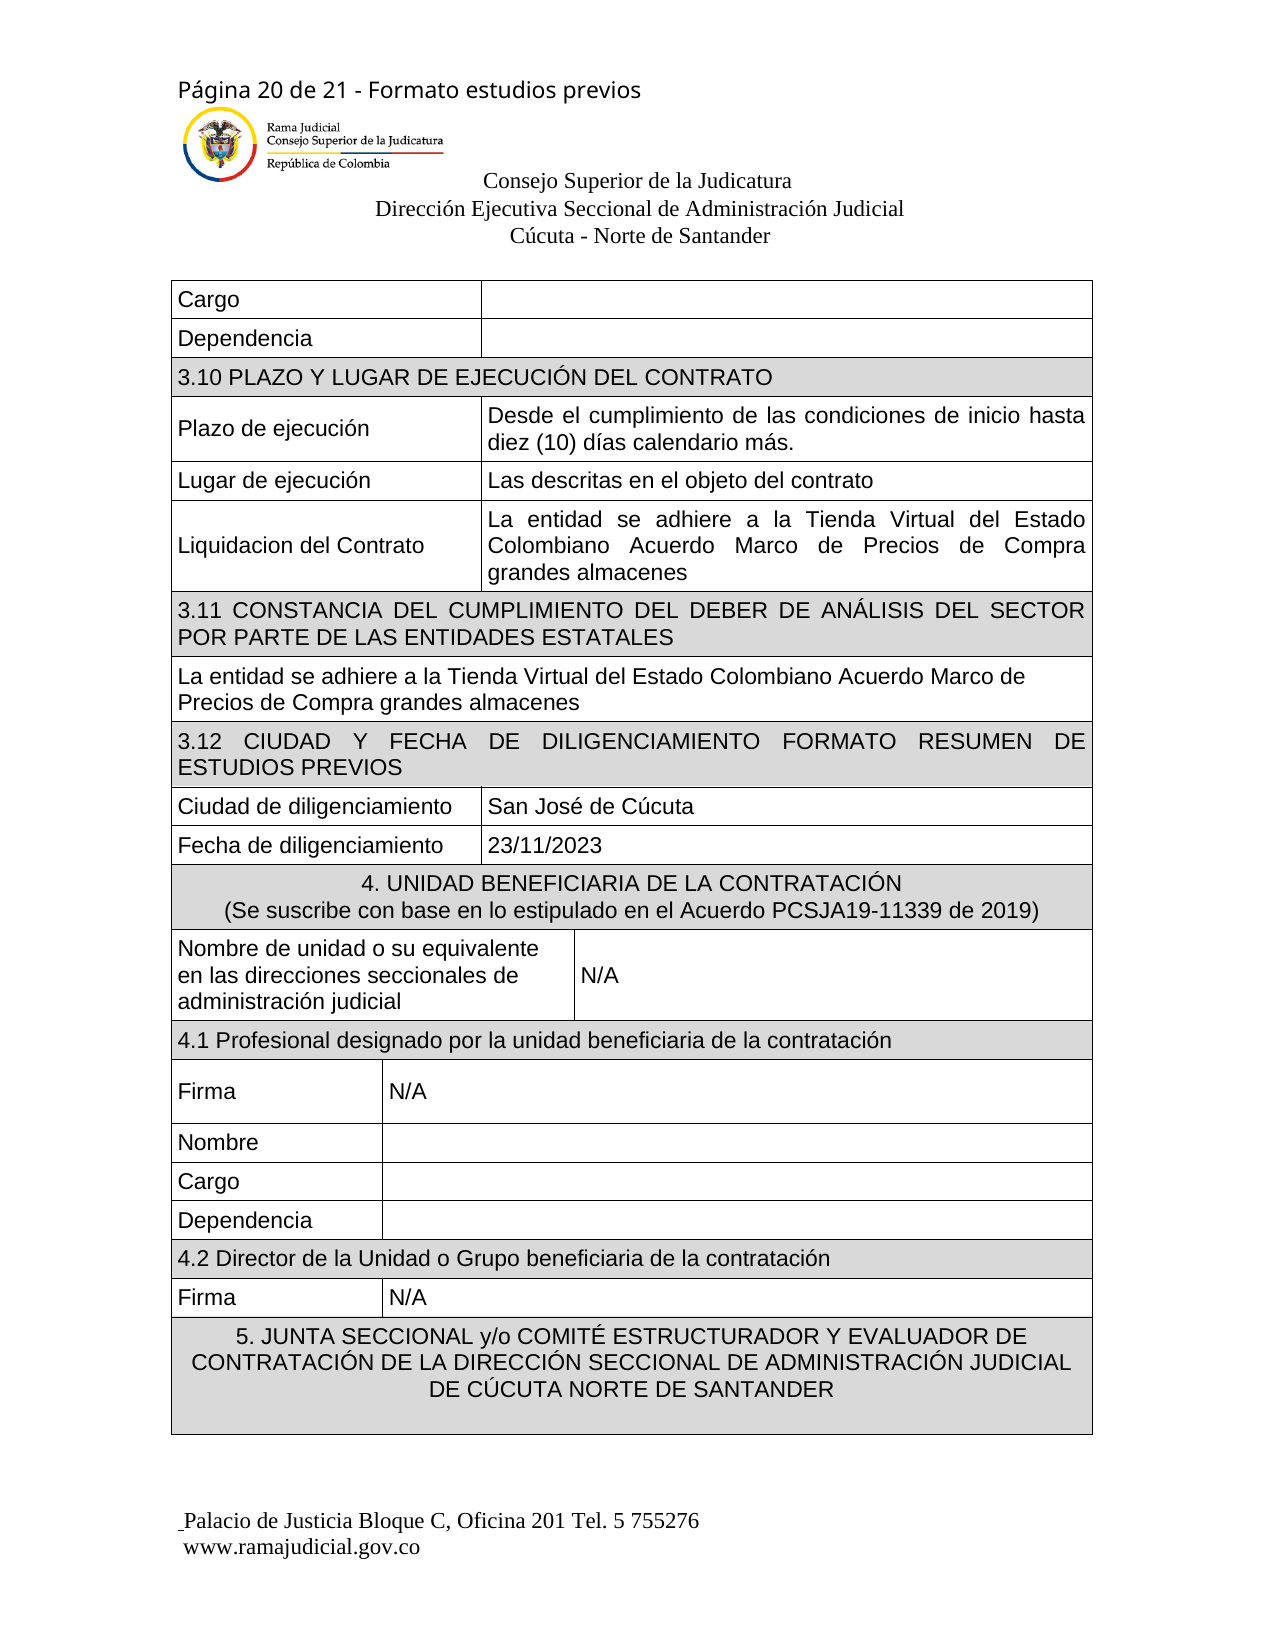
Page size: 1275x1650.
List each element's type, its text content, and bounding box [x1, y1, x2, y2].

table_cell Firma [172, 1060, 382, 1123]
table_cell La entidad se adhiere a la Tienda Virtual del Estado Colombiano Acuerdo Marco de Precios de Compra grandes almacenes [482, 501, 1092, 591]
table_cell N/A [383, 1060, 1092, 1123]
table_cell La entidad se adhiere a la Tienda Virtual del Estado Colombiano Acuerdo Marco de Precios de Compra grandes almacenes [172, 657, 1092, 721]
table_cell Plazo de ejecución [172, 397, 481, 461]
table_cell [482, 281, 1092, 318]
table_cell 3.12 CIUDAD Y FECHA DE DILIGENCIAMIENTO FORMATO RESUMEN DE ESTUDIOS PREVIOS [172, 722, 1092, 786]
table_cell 4.1 Profesional designado por la unidad beneficiaria de la contratación [172, 1021, 1092, 1059]
table_cell Fecha de diligenciamiento [172, 826, 481, 864]
table_cell [482, 319, 1092, 357]
table_cell Lugar de ejecución [172, 462, 481, 499]
table_cell Nombre [172, 1124, 382, 1161]
table_cell 4. UNIDAD BENEFICIARIA DE LA CONTRATACIÓN (Se suscribe con base en lo estipulado en el Acuerdo PCSJA19-11339 de 2019) [172, 865, 1092, 929]
table_cell [383, 1163, 1092, 1200]
table_cell 3.10 PLAZO Y LUGAR DE EJECUCIÓN DEL CONTRATO [172, 358, 1092, 396]
table_cell Desde el cumplimiento de las condiciones de inicio hasta diez (10) días calendario más. [482, 397, 1092, 461]
table_cell Cargo [172, 1163, 382, 1200]
table_cell Dependencia [172, 1201, 382, 1239]
table_cell Cargo [172, 281, 481, 318]
table_cell [383, 1124, 1092, 1161]
table_cell 4.2 Director de la Unidad o Grupo beneficiaria de la contratación [172, 1240, 1092, 1278]
picture [177, 99, 449, 189]
table_cell 3.11 CONSTANCIA DEL CUMPLIMIENTO DEL DEBER DE ANÁLISIS DEL SECTOR POR PARTE DE LAS ENTIDADES ESTATALES [172, 592, 1092, 656]
table_cell Las descritas en el objeto del contrato [482, 462, 1092, 499]
table_cell Nombre de unidad o su equivalente en las direcciones seccionales de administración judicial [172, 930, 574, 1020]
table_cell N/A [575, 930, 1092, 1020]
table_cell Firma [172, 1279, 382, 1316]
table_cell N/A [383, 1279, 1092, 1316]
table_cell 5. JUNTA SECCIONAL y/o COMITÉ ESTRUCTURADOR Y EVALUADOR DE CONTRATACIÓN DE LA DIRECCIÓN SECCIONAL DE ADMINISTRACIÓN JUDICIAL DE CÚCUTA NORTE DE SANTANDER [172, 1318, 1092, 1434]
table_cell [383, 1201, 1092, 1239]
table_cell San José de Cúcuta [482, 788, 1092, 825]
table_cell Dependencia [172, 319, 481, 357]
table_cell 23/11/2023 [482, 826, 1092, 864]
table_cell Ciudad de diligenciamiento [172, 788, 481, 825]
table_cell Liquidacion del Contrato [172, 501, 481, 591]
